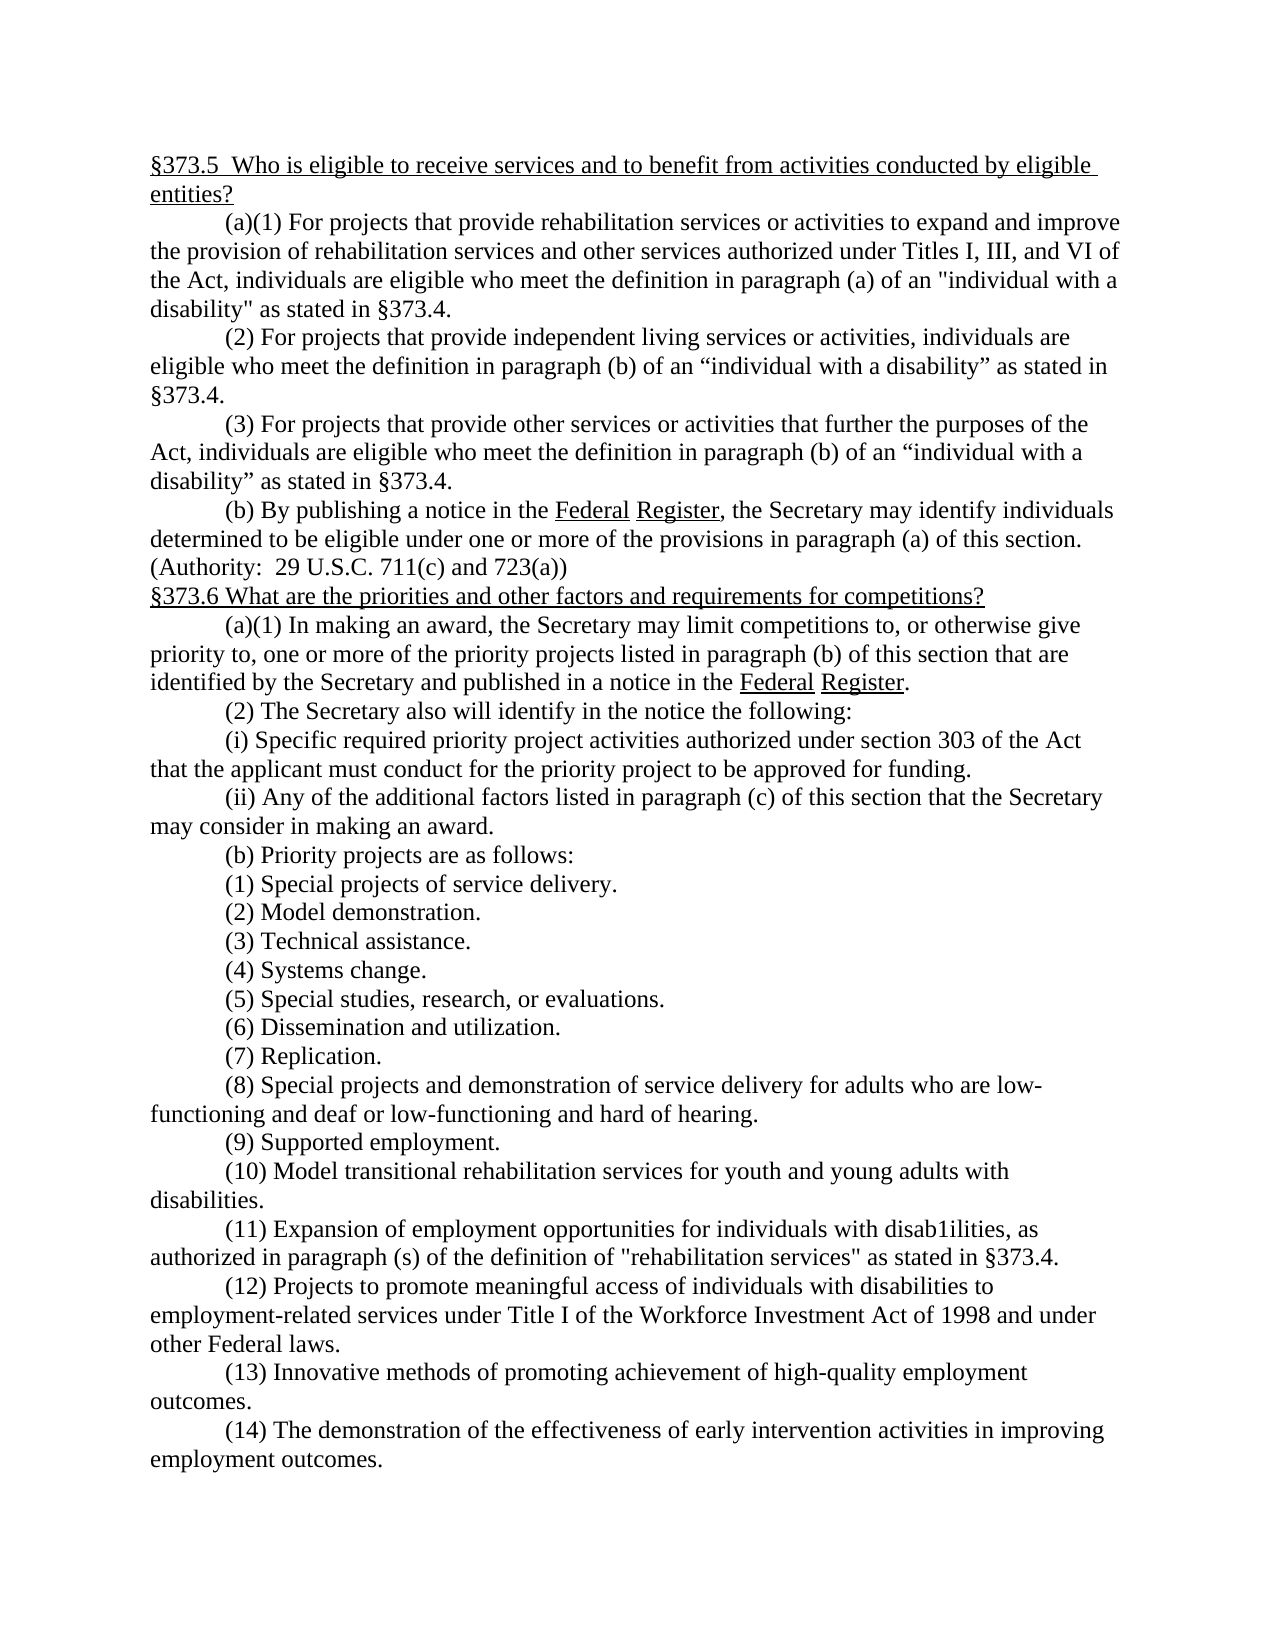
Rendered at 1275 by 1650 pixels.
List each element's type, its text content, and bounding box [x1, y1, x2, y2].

text §373.5 Who is eligible to receive services and to benefit from activities conducted by eligible entities? [150, 150, 1125, 207]
text (12) Projects to promote meaningful access of individuals with disabilities to employment-related services under Title I of the Workforce Investment Act of 1998 and under other Federal laws. [150, 1271, 1125, 1357]
text (14) The demonstration of the effectiveness of early intervention activities in improving employment outcomes. [150, 1415, 1125, 1472]
text (9) Supported employment. [150, 1127, 1125, 1156]
text (6) Dissemination and utilization. [150, 1012, 1125, 1041]
text (b) By publishing a notice in the Federal Register, the Secretary may identify individuals determined to be eligible under one or more of the provisions in paragraph (a) of this section. [150, 495, 1125, 552]
text (4) Systems change. [150, 955, 1125, 984]
text (Authority: 29 U.S.C. 711(c) and 723(a)) [150, 552, 1125, 581]
text (a)(1) For projects that provide rehabilitation services or activities to expand and improve the provision of rehabilitation services and other services authorized under Titles I, III, and VI of the Act, individuals are eligible who meet the definition in paragraph (a) of an "individual with a disability" as stated in §373.4. [150, 207, 1125, 322]
text (13) Innovative methods of promoting achievement of high-quality employment outcomes. [150, 1357, 1125, 1415]
text (2) Model demonstration. [150, 897, 1125, 926]
list (2) The Secretary also will identify in the notice the following: [150, 696, 1125, 725]
text (5) Special studies, research, or evaluations. [150, 984, 1125, 1012]
text (2) For projects that provide independent living services or activities, individuals are eligible who meet the definition in paragraph (b) of an “individual with a disability” as stated in §373.4. [150, 322, 1125, 409]
text (3) For projects that provide other services or activities that further the purposes of the Act, individuals are eligible who meet the definition in paragraph (b) of an “individual with a disability” as stated in §373.4. [150, 409, 1125, 495]
text (i) Specific required priority project activities authorized under section 303 of the Act that the applicant must conduct for the priority project to be approved for funding. [150, 725, 1125, 782]
text (3) Technical assistance. [150, 926, 1125, 955]
text (ii) Any of the additional factors listed in paragraph (c) of this section that the Secretary may consider in making an award. [150, 782, 1125, 840]
text §373.6 What are the priorities and other factors and requirements for competitions? [150, 581, 1125, 610]
text (1) Special projects of service delivery. [150, 869, 1125, 897]
text (10) Model transitional rehabilitation services for youth and young adults with disabilities. [150, 1156, 1125, 1214]
text (8) Special projects and demonstration of service delivery for adults who are low-functioning and deaf or low-functioning and hard of hearing. [150, 1070, 1125, 1127]
text (b) Priority projects are as follows: [150, 840, 1125, 869]
text (11) Expansion of employment opportunities for individuals with disab1ilities, as authorized in paragraph (s) of the definition of "rehabilitation services" as stated in §373.4. [150, 1214, 1125, 1271]
text (a)(1) In making an award, the Secretary may limit competitions to, or otherwise give priority to, one or more of the priority projects listed in paragraph (b) of this section that are identified by the Secretary and published in a notice in the Federal Register. [150, 610, 1125, 696]
text (7) Replication. [150, 1041, 1125, 1070]
